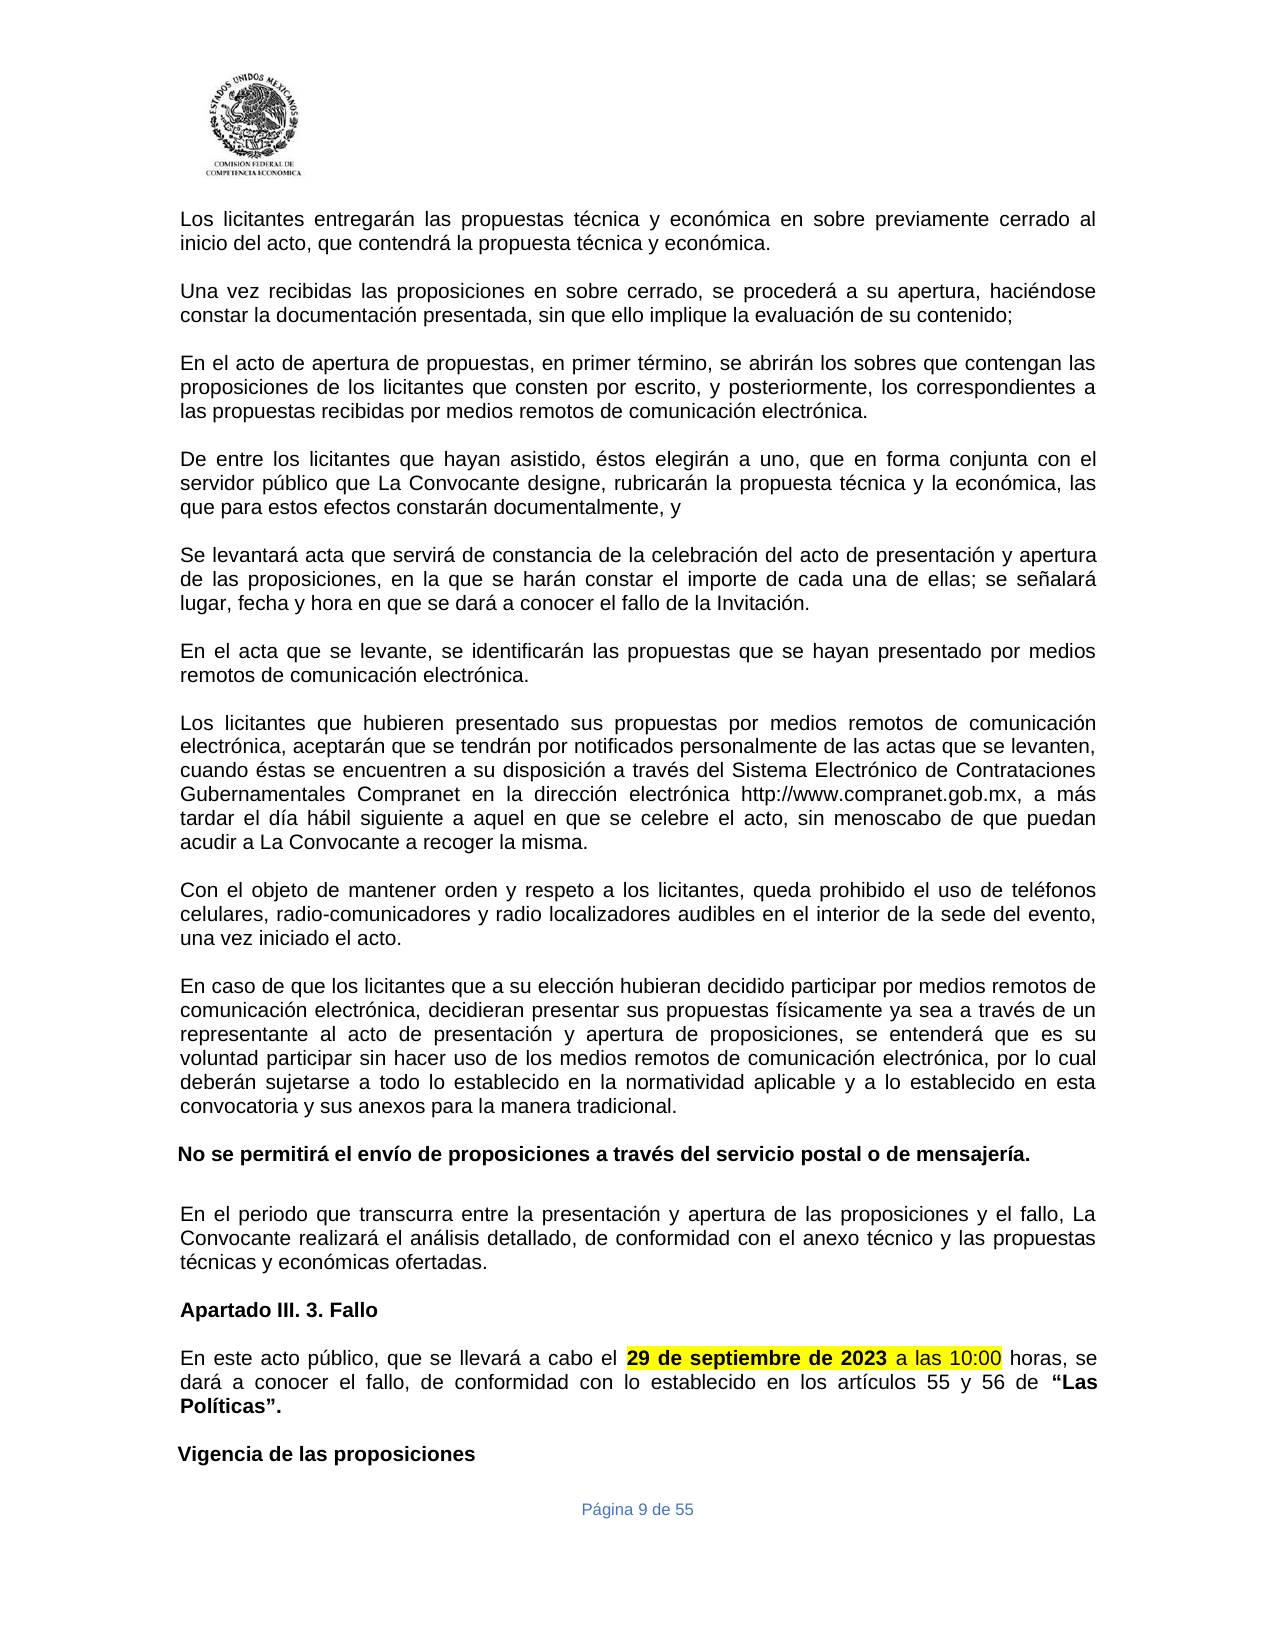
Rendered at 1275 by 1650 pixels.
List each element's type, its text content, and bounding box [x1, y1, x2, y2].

text En este acto público, que se llevará a cabo el 29 de septiembre de 2023 a las 10:00 horas, se dará a conocer el fallo, de conformidad con lo establecido en los artículos 55 y 56 de “Las Políticas”. [180, 1346, 1098, 1418]
text De entre los licitantes que hayan asistido, éstos elegirán a uno, que en forma conjunta con el servidor público que La Convocante designe, rubricarán la propuesta técnica y la económica, las que para estos efectos constarán documentalmente, y [180, 447, 1098, 519]
text En caso de que los licitantes que a su elección hubieran decidido participar por medios remotos de comunicación electrónica, decidieran presentar sus propuestas físicamente ya sea a través de un representante al acto de presentación y apertura de proposiciones, se entenderá que es su voluntad participar sin hacer uso de los medios remotos de comunicación electrónica, por lo cual deberán sujetarse a todo lo establecido en la normatividad aplicable y a lo establecido en esta convocatoria y sus anexos para la manera tradicional. [180, 974, 1098, 1118]
text En el acta que se levante, se identificarán las propuestas que se hayan presentado por medios remotos de comunicación electrónica. [180, 638, 1098, 686]
text En el acto de apertura de propuestas, en primer término, se abrirán los sobres que contengan las proposiciones de los licitantes que consten por escrito, y posteriormente, los correspondientes a las propuestas recibidas por medios remotos de comunicación electrónica. [180, 351, 1098, 423]
text Los licitantes que hubieren presentado sus propuestas por medios remotos de comunicación electrónica, aceptarán que se tendrán por notificados personalmente de las actas que se levanten, cuando éstas se encuentren a su disposición a través del Sistema Electrónico de Contrataciones Gubernamentales Compranet en la dirección electrónica http://www.compranet.gob.mx, a más tardar el día hábil siguiente a aquel en que se celebre el acto, sin menoscabo de que puedan acudir a La Convocante a recoger la misma. [180, 710, 1098, 854]
text Con el objeto de mantener orden y respeto a los licitantes, queda prohibido el uso de teléfonos celulares, radio-comunicadores y radio localizadores audibles en el interior de la sede del evento, una vez iniciado el acto. [180, 878, 1098, 950]
text Apartado III. 3. Fallo [180, 1298, 1098, 1322]
text Vigencia de las proposiciones [177, 1442, 1098, 1466]
text Una vez recibidas las proposiciones en sobre cerrado, se procederá a su apertura, haciéndose constar la documentación presentada, sin que ello implique la evaluación de su contenido; [180, 279, 1098, 327]
text Se levantará acta que servirá de constancia de la celebración del acto de presentación y apertura de las proposiciones, en la que se harán constar el importe de cada una de ellas; se señalará lugar, fecha y hora en que se dará a conocer el fallo de la Invitación. [180, 543, 1098, 614]
text No se permitirá el envío de proposiciones a través del servicio postal o de mensajería. [177, 1142, 1098, 1166]
text En el periodo que transcurra entre la presentación y apertura de las proposiciones y el fallo, La Convocante realizará el análisis detallado, de conformidad con el anexo técnico y las propuestas técnicas y económicas ofertadas. [180, 1202, 1098, 1274]
picture [188, 73, 322, 179]
text Los licitantes entregarán las propuestas técnica y económica en sobre previamente cerrado al inicio del acto, que contendrá la propuesta técnica y económica. [180, 207, 1098, 255]
